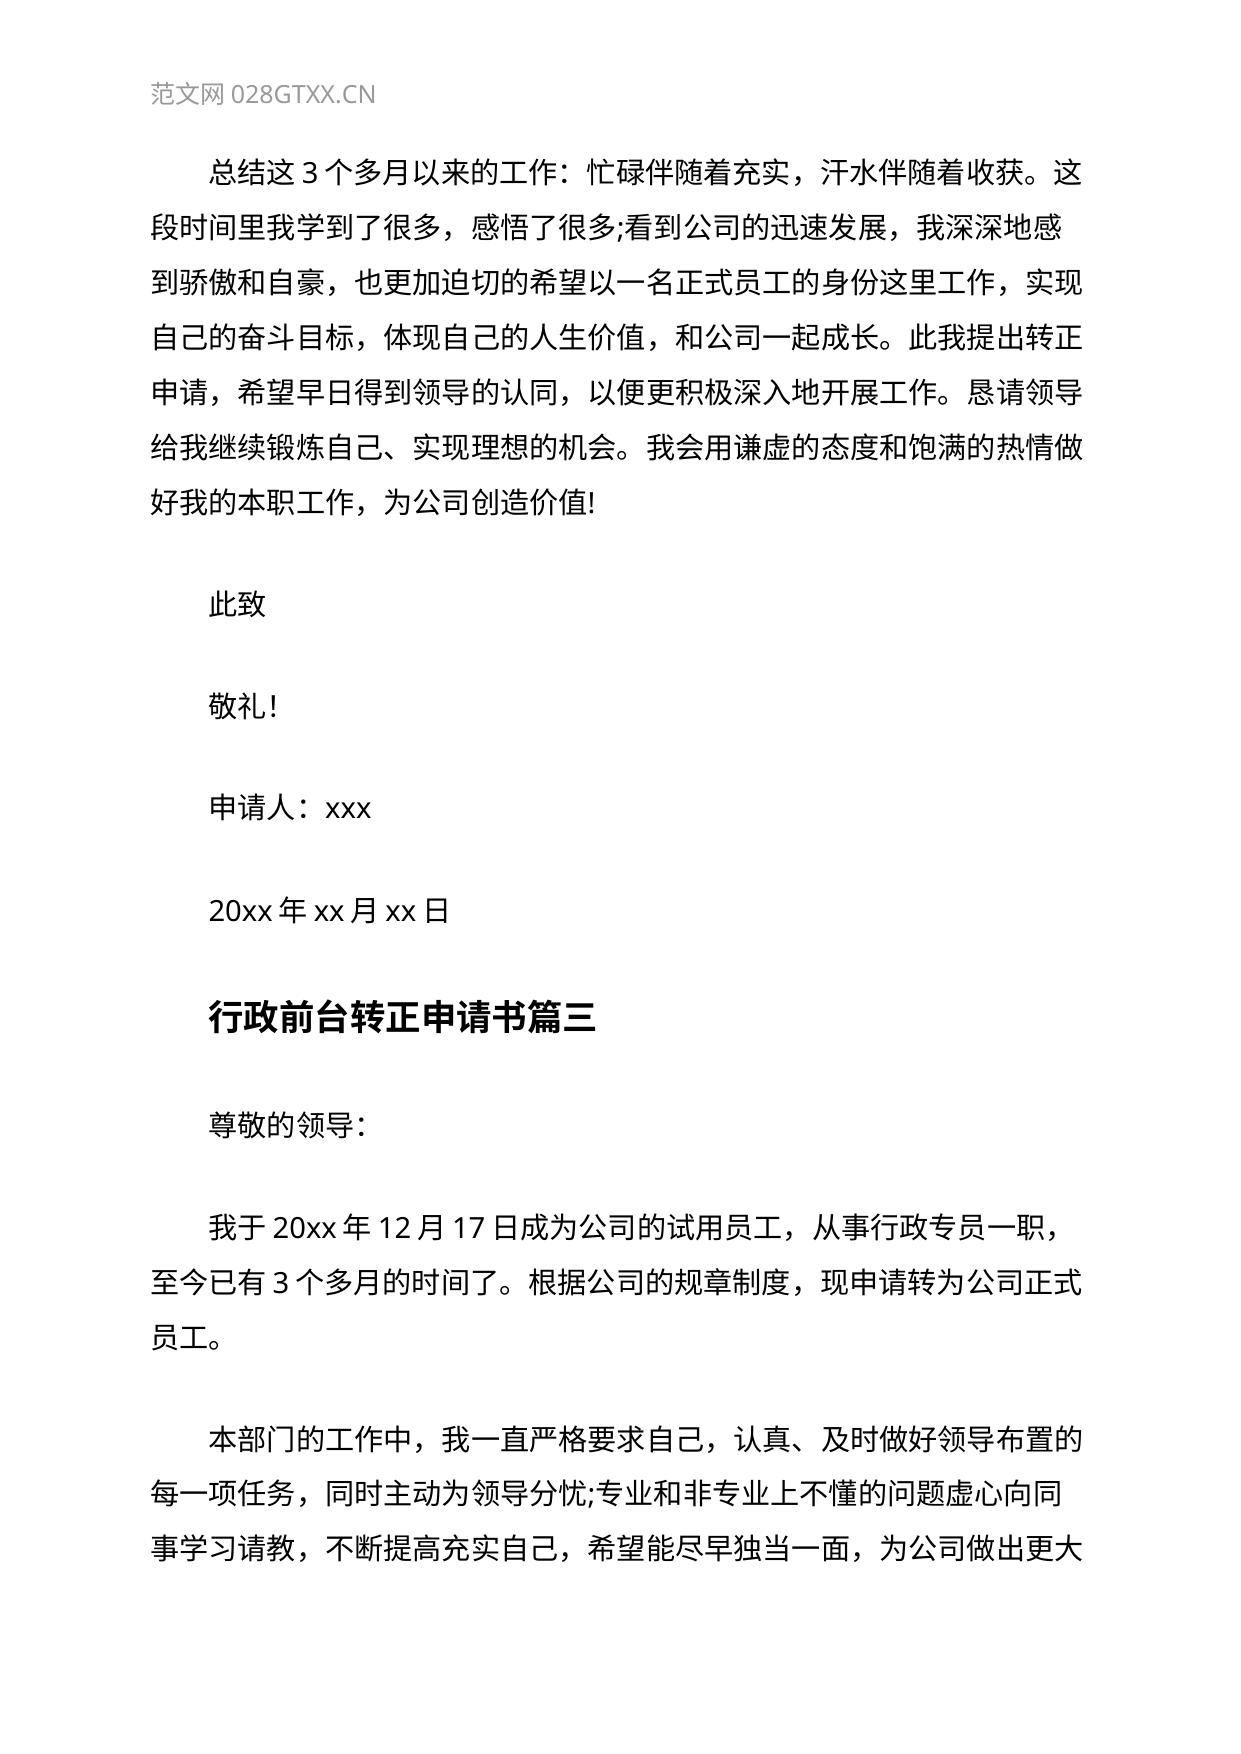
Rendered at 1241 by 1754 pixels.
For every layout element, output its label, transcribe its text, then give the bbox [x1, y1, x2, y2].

text 20xx年xx月xx日 [150, 887, 1090, 929]
text 我于20xx年12月17日成为公司的试用员工，从事行政专员一职，至今已有3个多月的时间了。根据公司的规章制度，现申请转为公司正式员工。 [150, 1204, 1090, 1357]
text 此致 [150, 582, 1090, 624]
text 敬礼！ [150, 683, 1090, 726]
text 申请人：xxx [150, 785, 1090, 827]
text 行政前台转正申请书篇三 [150, 989, 1090, 1040]
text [150, 1416, 1090, 1568]
text 总结这3个多月以来的工作：忙碌伴随着充实，汗水伴随着收获。这段时间里我学到了很多，感悟了很多;看到公司的迅速发展，我深深地感到骄傲和自豪，也更加迫切的希望以一名正式员工的身份这里工作，实现自己的奋斗目标，体现自己的人生价值，和公司一起成长。此我提出转正申请，希望早日得到领导的认同，以便更积极深入地开展工作。恳请领导给我继续锻炼自己、实现理想的机会。我会用谦虚的态度和饱满的热情做好我的本职工作，为公司创造价值! [150, 150, 1090, 522]
text 尊敬的领导： [150, 1102, 1090, 1145]
